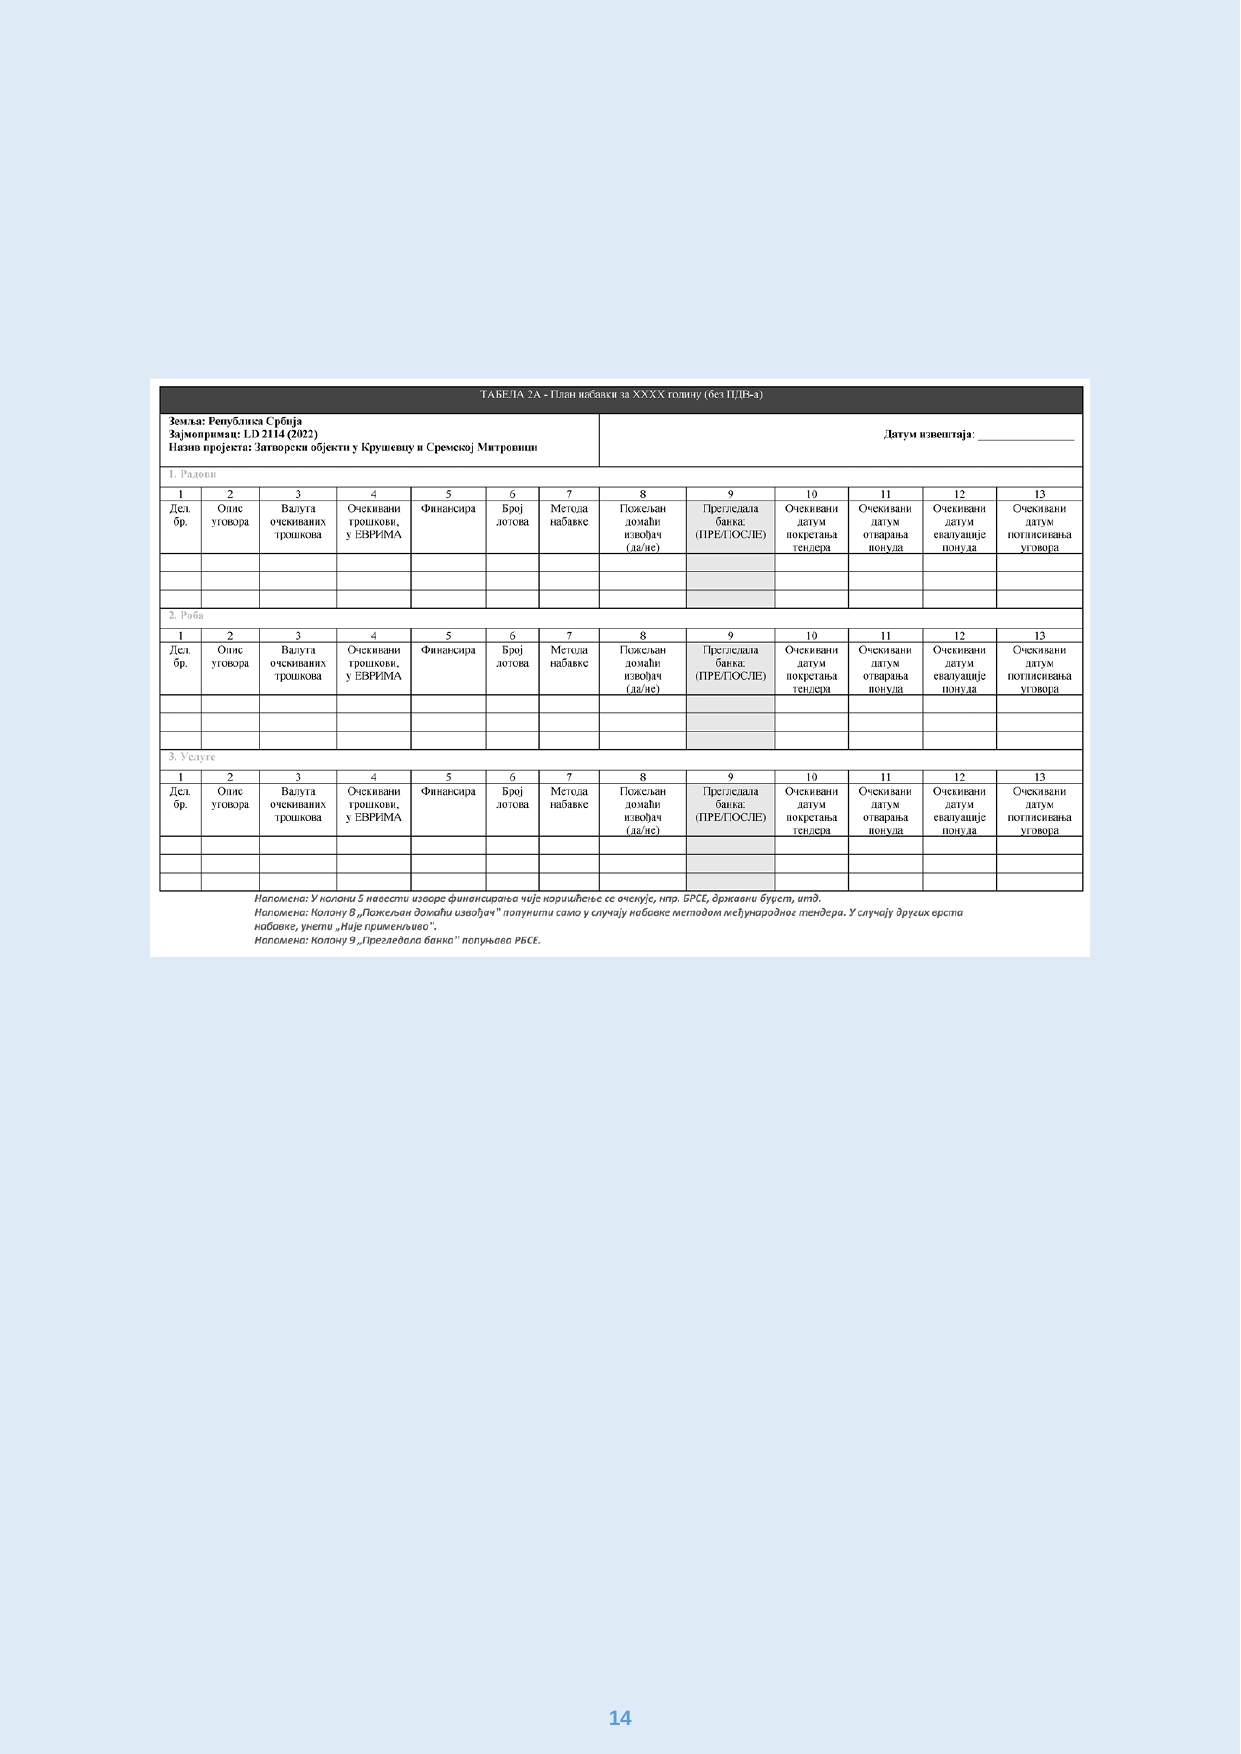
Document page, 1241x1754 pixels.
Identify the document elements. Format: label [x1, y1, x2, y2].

picture [150, 44, 1091, 1291]
